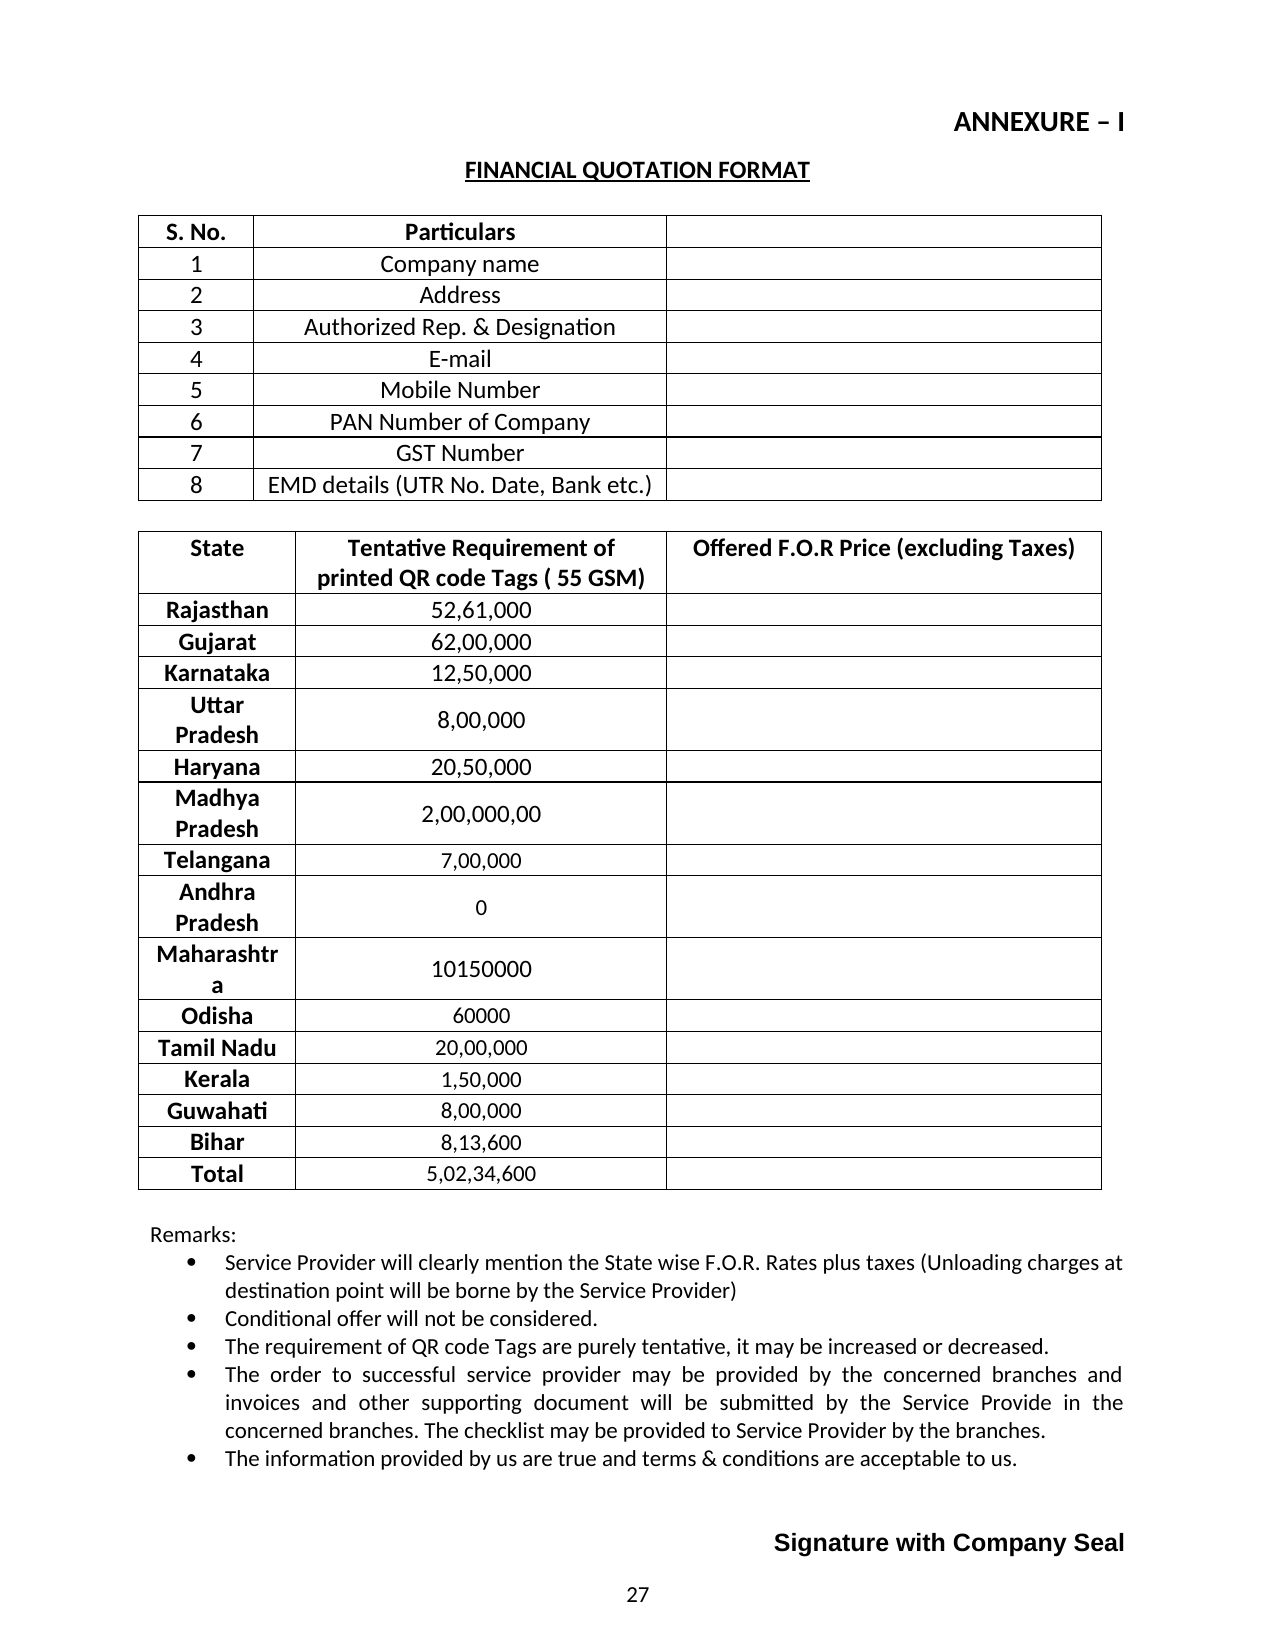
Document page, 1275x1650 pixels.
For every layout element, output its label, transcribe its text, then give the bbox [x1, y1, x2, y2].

table_cell GST Number [254, 438, 666, 468]
table_cell 4 [139, 343, 253, 373]
table_cell [667, 406, 1101, 436]
table_cell [667, 876, 1101, 937]
table_cell 7 [139, 438, 253, 468]
table_cell [667, 438, 1101, 468]
table_cell Andhra Pradesh [139, 876, 295, 937]
table_cell 12,50,000 [296, 657, 666, 688]
table_header State [139, 532, 295, 593]
table_cell 8,00,000 [296, 1095, 666, 1126]
table_cell Guwahati [139, 1095, 295, 1126]
table_cell 1 [139, 248, 253, 278]
table_cell 7,00,000 [296, 845, 666, 875]
table_header [667, 216, 1101, 247]
table_cell 8 [139, 469, 253, 499]
table_cell 8,00,000 [296, 689, 666, 750]
table_cell Gujarat [139, 626, 295, 656]
table_cell Telangana [139, 845, 295, 875]
table_cell 20,50,000 [296, 751, 666, 781]
table_cell Kerala [139, 1064, 295, 1094]
text Signature with Company Seal [150, 1527, 1125, 1556]
table_cell [667, 280, 1101, 310]
table_cell 60000 [296, 1000, 666, 1031]
table_cell 1,50,000 [296, 1064, 666, 1094]
table_cell 20,00,000 [296, 1032, 666, 1062]
table_cell [667, 1095, 1101, 1126]
table_cell Mobile Number [254, 374, 666, 405]
table_cell Maharashtra [139, 938, 295, 999]
table_cell [667, 469, 1101, 499]
table_cell E-mail [254, 343, 666, 373]
table_cell [667, 689, 1101, 750]
table_cell 10150000 [296, 938, 666, 999]
table_cell Total [139, 1158, 295, 1189]
table_cell Odisha [139, 1000, 295, 1031]
table_cell 2,00,000,00 [296, 783, 666, 843]
table_cell 5 [139, 374, 253, 405]
table_cell Address [254, 280, 666, 310]
table_cell [667, 248, 1101, 278]
table_cell Karnataka [139, 657, 295, 688]
table_cell Company name [254, 248, 666, 278]
table_cell [667, 845, 1101, 875]
table_cell 3 [139, 311, 253, 342]
table_cell 6 [139, 406, 253, 436]
table_cell Madhya Pradesh [139, 783, 295, 843]
table_cell [667, 657, 1101, 688]
table_cell 8,13,600 [296, 1127, 666, 1157]
list Conditional offer will not be considered. [187, 1304, 1125, 1332]
text FINANCIAL QUOTATION FORMAT [150, 154, 1125, 185]
table_cell EMD details (UTR No. Date, Bank etc.) [254, 469, 666, 499]
table_cell [667, 374, 1101, 405]
table_cell 0 [296, 876, 666, 937]
table_cell 2 [139, 280, 253, 310]
table_cell [667, 1127, 1101, 1157]
list The requirement of QR code Tags are purely tentative, it may be increased or decreased. [187, 1332, 1125, 1360]
table_header Particulars [254, 216, 666, 247]
table_cell PAN Number of Company [254, 406, 666, 436]
list Service Provider will clearly mention the State wise F.O.R. Rates plus taxes (Unloading charges at destination point will be borne by the Service Provider) [187, 1248, 1125, 1304]
list The order to successful service provider may be provided by the concerned branches and invoices and other supporting document will be submitted by the Service Provide in the concerned branches. The checklist may be provided to Service Provider by the branches. [187, 1360, 1125, 1444]
table_cell [667, 1158, 1101, 1189]
table_cell Tamil Nadu [139, 1032, 295, 1062]
table_header Offered F.O.R Price (excluding Taxes) [667, 532, 1101, 593]
table_cell [667, 1064, 1101, 1094]
table_cell [667, 938, 1101, 999]
table_cell [667, 751, 1101, 781]
text ANNEXURE – I [150, 103, 1125, 139]
table_cell Authorized Rep. & Designation [254, 311, 666, 342]
table_cell Uttar Pradesh [139, 689, 295, 750]
table_cell Haryana [139, 751, 295, 781]
table_cell Bihar [139, 1127, 295, 1157]
list The information provided by us are true and terms & conditions are acceptable to us. [187, 1444, 1125, 1472]
table_cell Rajasthan [139, 594, 295, 625]
table_cell [667, 343, 1101, 373]
table_cell [667, 311, 1101, 342]
table_cell [667, 1032, 1101, 1062]
table_cell 5,02,34,600 [296, 1158, 666, 1189]
table_cell [667, 626, 1101, 656]
table_cell [667, 783, 1101, 843]
table_cell [667, 1000, 1101, 1031]
table_cell [667, 594, 1101, 625]
text Remarks: [150, 1220, 1125, 1248]
table_header Tentative Requirement of printed QR code Tags ( 55 GSM) [296, 532, 666, 593]
table_cell 52,61,000 [296, 594, 666, 625]
table_cell 62,00,000 [296, 626, 666, 656]
table_header S. No. [139, 216, 253, 247]
